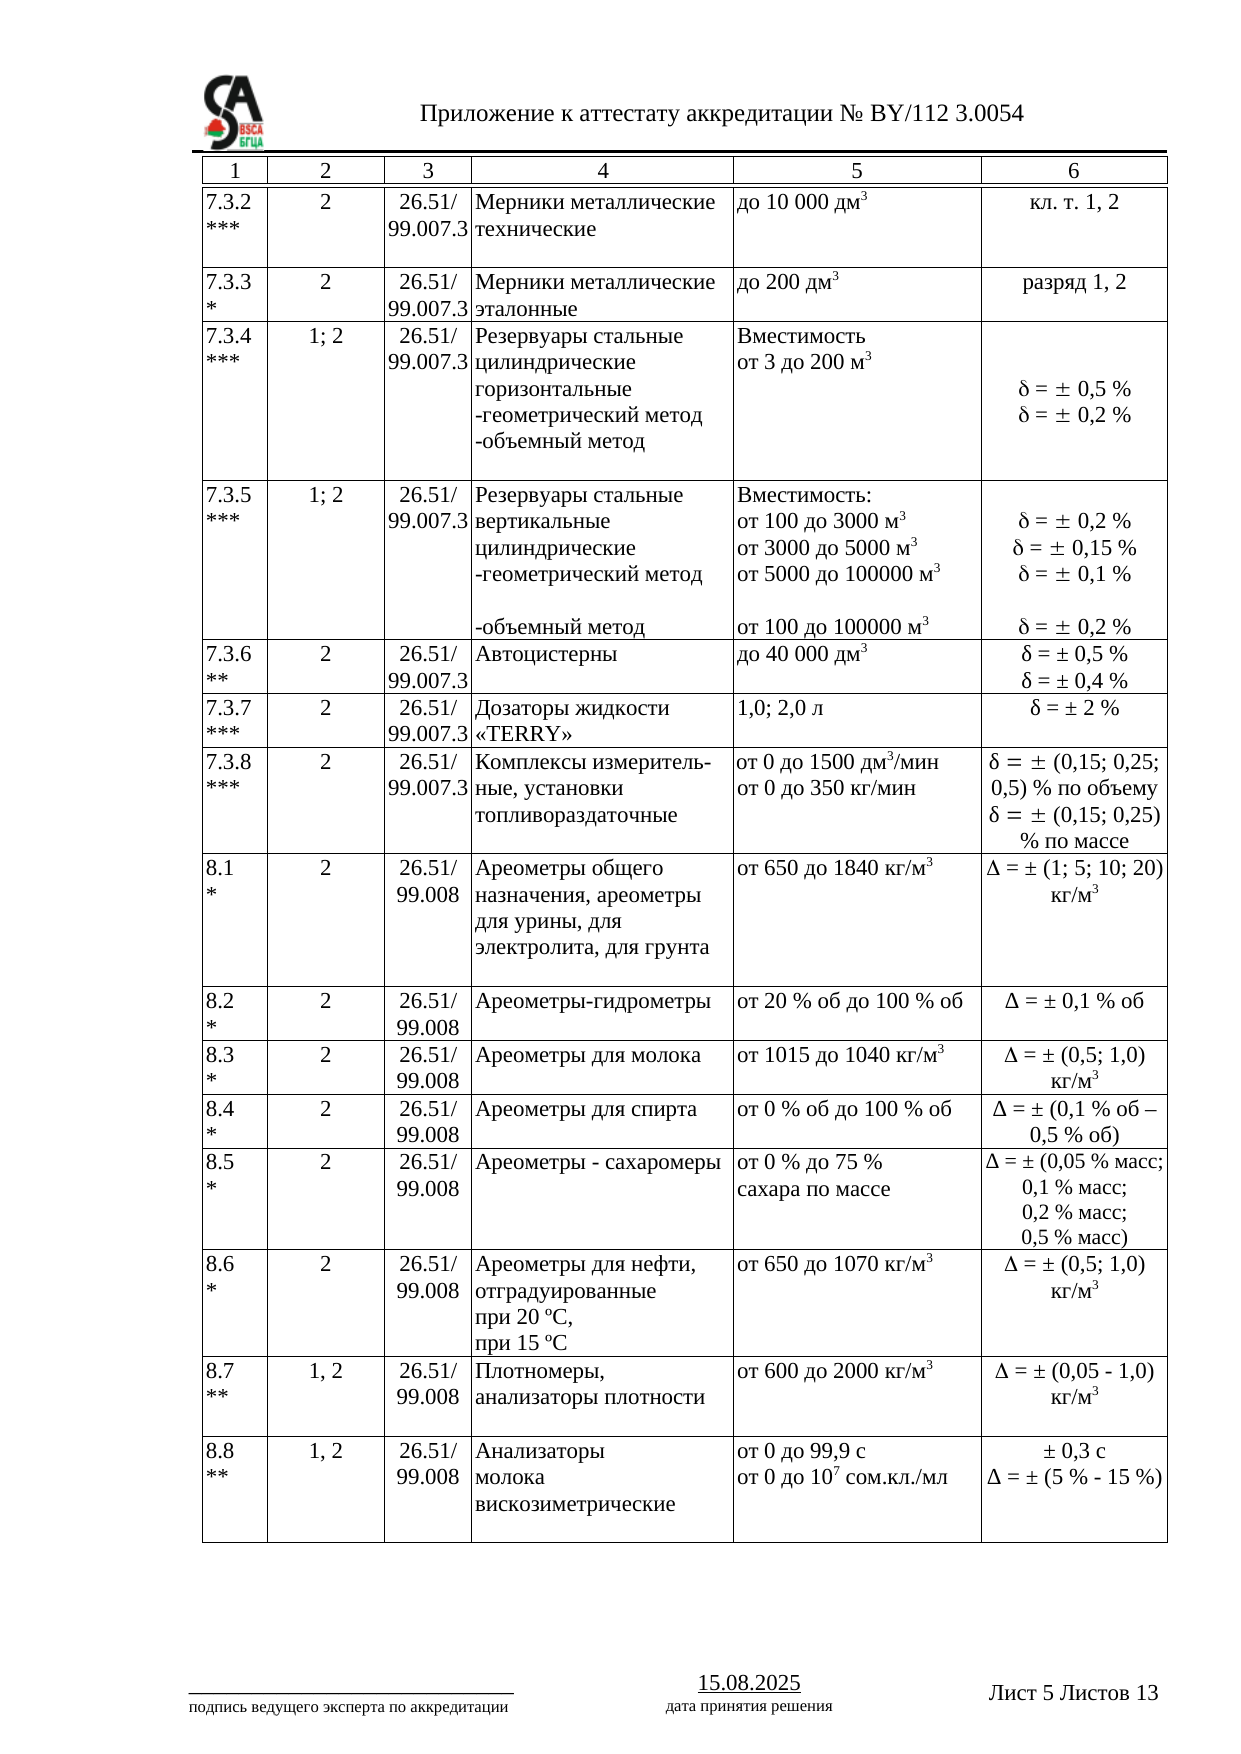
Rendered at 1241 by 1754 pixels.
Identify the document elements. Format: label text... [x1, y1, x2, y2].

table_header 2 [268, 188, 384, 267]
table_cell 26.51/ 99.007.3 [385, 322, 471, 480]
table_cell от 650 до 1840 кг/м3 [734, 854, 981, 986]
table_cell 26.51/ 99.007.3 [385, 694, 471, 747]
table_cell 1; 2 [268, 322, 384, 480]
table_cell Ареометры общего назначения, ареометры для урины, для электролита, для грунта [472, 854, 733, 986]
table_cell 2 [268, 694, 384, 747]
table_cell до 40 000 дм3 [734, 640, 981, 693]
table_cell от 20 % об до 100 % об [734, 987, 981, 1040]
table_cell 26.51/ 99.008 [385, 1041, 471, 1094]
table_cell 26.51/ 99.008 [385, 1149, 471, 1249]
table_header 7.3.2 *** [203, 188, 267, 267]
table_cell 8.6 * [203, 1250, 267, 1356]
table_cell Плотномеры, анализаторы плотности [472, 1357, 733, 1436]
table_cell 2 [268, 1149, 384, 1249]
table_cell 26.51/ 99.008 [385, 854, 471, 986]
table_cell = 0,5 % = 0,2 % [982, 322, 1167, 480]
table_cell 1; 2 [268, 481, 384, 639]
table_cell 1, 2 [268, 1357, 384, 1436]
table_cell δ (0,15; 0,25; 0,5) % по объему δ (0,15; 0,25) % по массе [982, 748, 1167, 853]
table_cell δ = ± 0,5 % δ = ± 0,4 % [982, 640, 1167, 693]
table_cell от 0 до 1500 дм3/мин от 0 до 350 кг/мин [734, 748, 981, 853]
table_cell 1, 2 [268, 1437, 384, 1542]
table_cell Комплексы измеритель-ные, установки топливораздаточные [472, 748, 733, 853]
table_header 26.51/ 99.007.3 [385, 188, 471, 267]
table_cell = ± (0,05 - 1,0) кг/м3 [982, 1357, 1167, 1436]
table_cell 7.3.4 *** [203, 322, 267, 480]
table_cell от 650 до 1070 кг/м3 [734, 1250, 981, 1356]
table_cell Автоцистерны [472, 640, 733, 693]
table_cell ∆ = ± (0,1 % об – 0,5 % об) [982, 1095, 1167, 1147]
table_cell Ареометры - сахаромеры [472, 1149, 733, 1249]
table_cell 7.3.3 * [203, 268, 267, 321]
table_header до 10 000 дм3 [734, 188, 981, 267]
table_cell ± 0,3 с Δ = ± (5 % - 15 %) [982, 1437, 1167, 1542]
table_cell 26.51/ 99.008 [385, 1437, 471, 1542]
table_cell 26.51/ 99.007.3 [385, 481, 471, 639]
table_cell = 0,2 % = 0,15 % = 0,1 % = 0,2 % [982, 481, 1167, 639]
table_cell = ± (0,5; 1,0) кг/м3 [982, 1250, 1167, 1356]
table_cell 2 [268, 748, 384, 853]
table_cell Ареометры для молока [472, 1041, 733, 1094]
table_cell 2 [268, 640, 384, 693]
table_cell 8.4 * [203, 1095, 267, 1147]
table_cell Дозаторы жидкости «TERRY» [472, 694, 733, 747]
table_cell 2 [268, 1041, 384, 1094]
table_cell 7.3.5 *** [203, 481, 267, 639]
table_cell δ = ± 2 % [982, 694, 1167, 747]
table_cell 2 [268, 854, 384, 986]
table_cell 8.7 ** [203, 1357, 267, 1436]
table_cell 26.51/ 99.008 [385, 1095, 471, 1147]
table_cell 8.8 ** [203, 1437, 267, 1542]
table_cell 26.51/ 99.008 [385, 1250, 471, 1356]
table_cell Вместимость от 3 до 200 м3 [734, 322, 981, 480]
table_cell 26.51/ 99.007.3 [385, 268, 471, 321]
table_cell от 0 % до 75 % сахара по массе [734, 1149, 981, 1249]
table_header кл. т. 1, 2 [982, 188, 1167, 267]
table_cell Резервуары стальные цилиндрические горизонтальные -геометрический метод -объемный метод [472, 322, 733, 480]
table_cell 8.1 * [203, 854, 267, 986]
table_cell Мерники металлические эталонные [472, 268, 733, 321]
table_cell 26.51/ 99.007.3 [385, 640, 471, 693]
table_cell от 600 до 2000 кг/м3 [734, 1357, 981, 1436]
table_cell Ареометры для спирта [472, 1095, 733, 1147]
table_cell 1,0; 2,0 л [734, 694, 981, 747]
table_cell = ± (1; 5; 10; 20) кг/м3 [982, 854, 1167, 986]
table_cell от 0 % об до 100 % об [734, 1095, 981, 1147]
table_cell 26.51/ 99.008 [385, 987, 471, 1040]
table_cell Вместимость: от 100 до 3000 м3 от 3000 до 5000 м3 от 5000 до 100000 м3 от 100 до 100000 м3 [734, 481, 981, 639]
picture [203, 73, 265, 151]
table_cell 26.51/ 99.008 [385, 1357, 471, 1436]
table_cell 2 [268, 987, 384, 1040]
table_cell 7.3.6 ** [203, 640, 267, 693]
table_cell 7.3.8 *** [203, 748, 267, 853]
table_cell 8.3 * [203, 1041, 267, 1094]
table_cell = ± (0,5; 1,0) кг/м3 [982, 1041, 1167, 1094]
table_cell от 1015 до 1040 кг/м3 [734, 1041, 981, 1094]
table_cell от 0 до 99,9 с от 0 до 107 сом.кл./мл [734, 1437, 981, 1542]
table_cell ∆ = ± 0,1 % об [982, 987, 1167, 1040]
table_cell 8.2 * [203, 987, 267, 1040]
table_cell разряд 1, 2 [982, 268, 1167, 321]
table_cell Ареометры-гидрометры [472, 987, 733, 1040]
table_cell 2 [268, 1095, 384, 1147]
table_cell Резервуары стальные вертикальные цилиндрические -геометрический метод -объемный метод [472, 481, 733, 639]
table_cell 2 [268, 268, 384, 321]
table_cell Анализаторы молока вискозиметрические [472, 1437, 733, 1542]
table_cell до 200 дм3 [734, 268, 981, 321]
table_cell Ареометры для нефти, отградуированные при 20 ºС, при 15 ºС [472, 1250, 733, 1356]
table_cell 26.51/ 99.007.3 [385, 748, 471, 853]
table_cell 7.3.7 *** [203, 694, 267, 747]
table_header Мерники металлические технические [472, 188, 733, 267]
table_cell ∆ = ± (0,05 % масс; 0,1 % масс; 0,2 % масс; 0,5 % масс) [982, 1149, 1167, 1249]
table_cell 8.5 * [203, 1149, 267, 1249]
table_cell 2 [268, 1250, 384, 1356]
